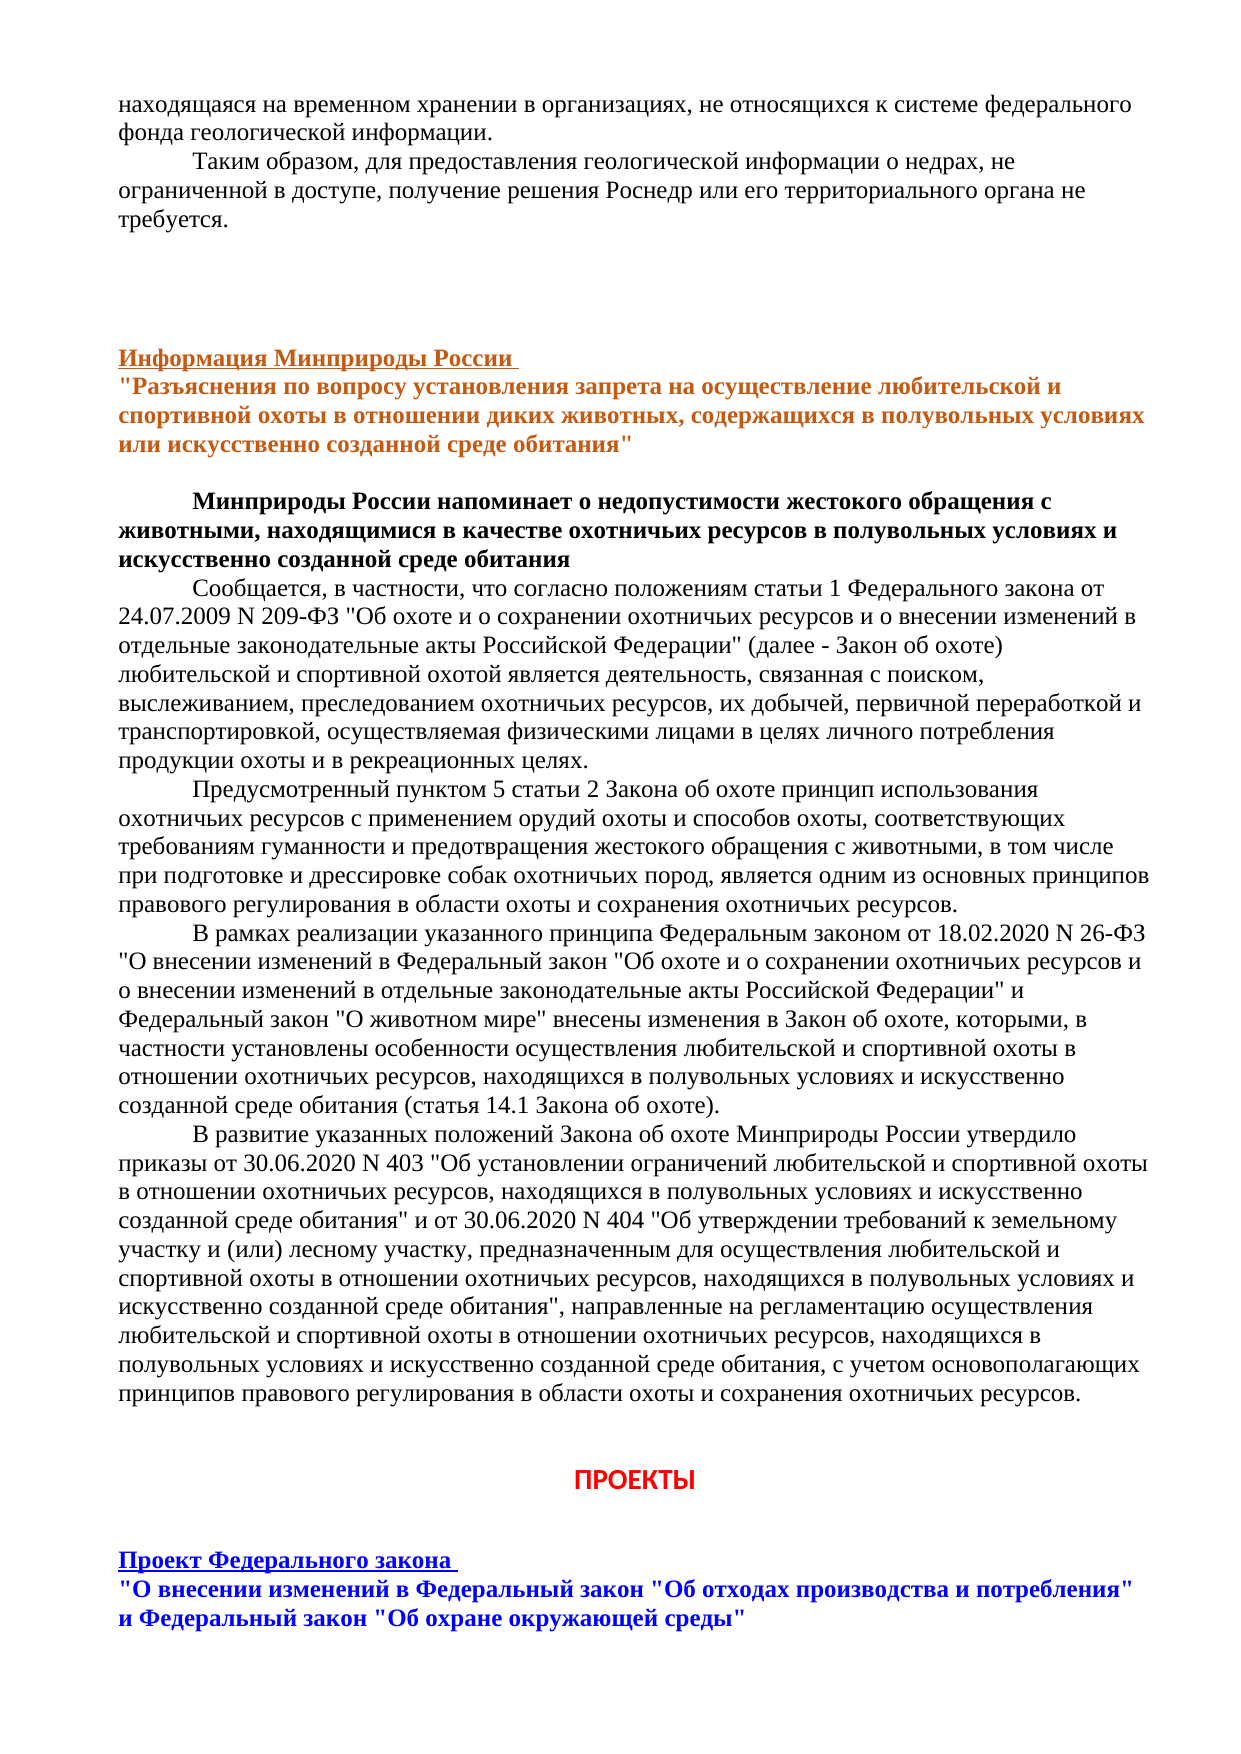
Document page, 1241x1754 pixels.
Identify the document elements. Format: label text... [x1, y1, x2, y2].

text "О внесении изменений в Федеральный закон "Об отходах производства и потребления" и Федеральный закон "Об охране окружающей среды" [118, 1574, 1152, 1632]
text Информация Минприроды России [118, 343, 1152, 371]
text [118, 89, 1152, 146]
text Таким образом, для предоставления геологической информации о недрах, не ограниченной в доступе, получение решения Роснедр или его территориального органа не требуется. [118, 146, 1152, 232]
text "Разъяснения по вопросу установления запрета на осуществление любительской и спортивной охоты в отношении диких животных, содержащихся в полувольных условиях или искусственно созданной среде обитания" [118, 371, 1152, 458]
text В рамках реализации указанного принципа Федеральным законом от 18.02.2020 N 26-ФЗ "О внесении изменений в Федеральный закон "Об охоте и о сохранении охотничьих ресурсов и о внесении изменений в отдельные законодательные акты Российской Федерации" и Федеральный закон "О животном мире" внесены изменения в Закон об охоте, которыми, в частности установлены особенности осуществления любительской и спортивной охоты в отношении охотничьих ресурсов, находящихся в полувольных условиях и искусственно созданной среде обитания (статья 14.1 Закона об охоте). [118, 918, 1152, 1119]
text ПРОЕКТЫ [118, 1461, 1152, 1497]
text В развитие указанных положений Закона об охоте Минприроды России утвердило приказы от 30.06.2020 N 403 "Об установлении ограничений любительской и спортивной охоты в отношении охотничьих ресурсов, находящихся в полувольных условиях и искусственно созданной среде обитания" и от 30.06.2020 N 404 "Об утверждении требований к земельному участку и (или) лесному участку, предназначенным для осуществления любительской и спортивной охоты в отношении охотничьих ресурсов, находящихся в полувольных условиях и искусственно созданной среде обитания", направленные на регламентацию осуществления любительской и спортивной охоты в отношении охотничьих ресурсов, находящихся в полувольных условиях и искусственно созданной среде обитания, с учетом основополагающих принципов правового регулирования в области охоты и сохранения охотничьих ресурсов. [118, 1119, 1152, 1406]
text Проект Федерального закона [118, 1545, 1152, 1574]
text Сообщается, в частности, что согласно положениям статьи 1 Федерального закона от 24.07.2009 N 209-ФЗ "Об охоте и о сохранении охотничьих ресурсов и о внесении изменений в отдельные законодательные акты Российской Федерации" (далее - Закон об охоте) любительской и спортивной охотой является деятельность, связанная с поиском, выслеживанием, преследованием охотничьих ресурсов, их добычей, первичной переработкой и транспортировкой, осуществляемая физическими лицами в целях личного потребления продукции охоты и в рекреационных целях. [118, 573, 1152, 774]
text Предусмотренный пунктом 5 статьи 2 Закона об охоте принцип использования охотничьих ресурсов с применением орудий охоты и способов охоты, соответствующих требованиям гуманности и предотвращения жестокого обращения с животными, в том числе при подготовке и дрессировке собак охотничьих пород, является одним из основных принципов правового регулирования в области охоты и сохранения охотничьих ресурсов. [118, 774, 1152, 918]
text Минприроды России напоминает о недопустимости жестокого обращения с животными, находящимися в качестве охотничьих ресурсов в полувольных условиях и искусственно созданной среде обитания [118, 486, 1152, 573]
